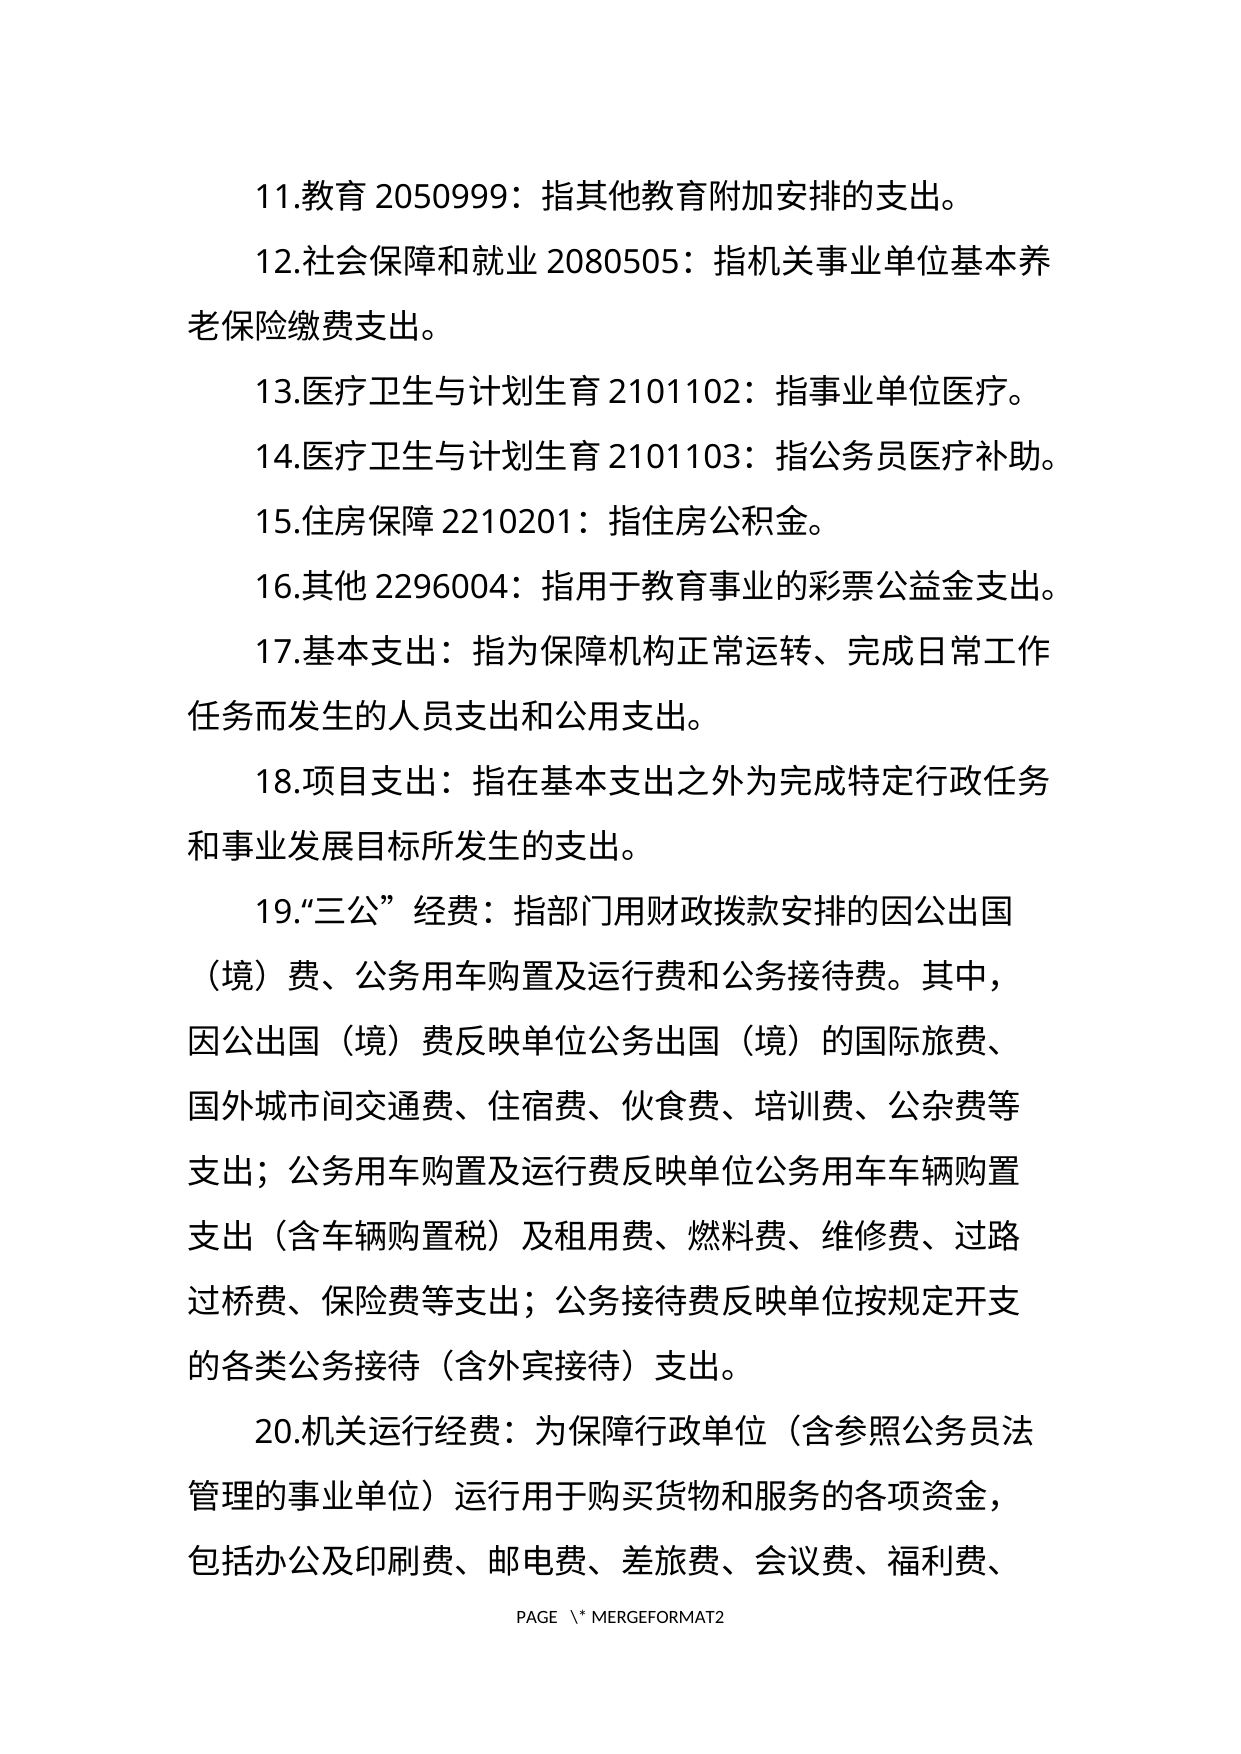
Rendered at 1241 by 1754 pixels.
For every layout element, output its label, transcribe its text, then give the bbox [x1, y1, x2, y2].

text 14.医疗卫生与计划生育2101103：指公务员医疗补助。 [187, 422, 1053, 487]
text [187, 1397, 1053, 1592]
text 12.社会保障和就业2080505：指机关事业单位基本养老保险缴费支出。 [187, 227, 1053, 357]
text 13.医疗卫生与计划生育2101102：指事业单位医疗。 [187, 357, 1053, 422]
text 18.项目支出：指在基本支出之外为完成特定行政任务和事业发展目标所发生的支出。 [187, 747, 1053, 877]
text 16.其他2296004：指用于教育事业的彩票公益金支出。 [187, 552, 1053, 617]
text 19.“三公”经费：指部门用财政拨款安排的因公出国（境）费、公务用车购置及运行费和公务接待费。其中，因公出国（境）费反映单位公务出国（境）的国际旅费、国外城市间交通费、住宿费、伙食费、培训费、公杂费等支出；公务用车购置及运行费反映单位公务用车车辆购置支出（含车辆购置税）及租用费、燃料费、维修费、过路过桥费、保险费等支出；公务接待费反映单位按规定开支的各类公务接待（含外宾接待）支出。 [187, 877, 1053, 1397]
text 15.住房保障2210201：指住房公积金。 [187, 487, 1053, 552]
text 11.教育2050999：指其他教育附加安排的支出。 [187, 162, 1053, 227]
text 17.基本支出：指为保障机构正常运转、完成日常工作任务而发生的人员支出和公用支出。 [187, 617, 1053, 747]
